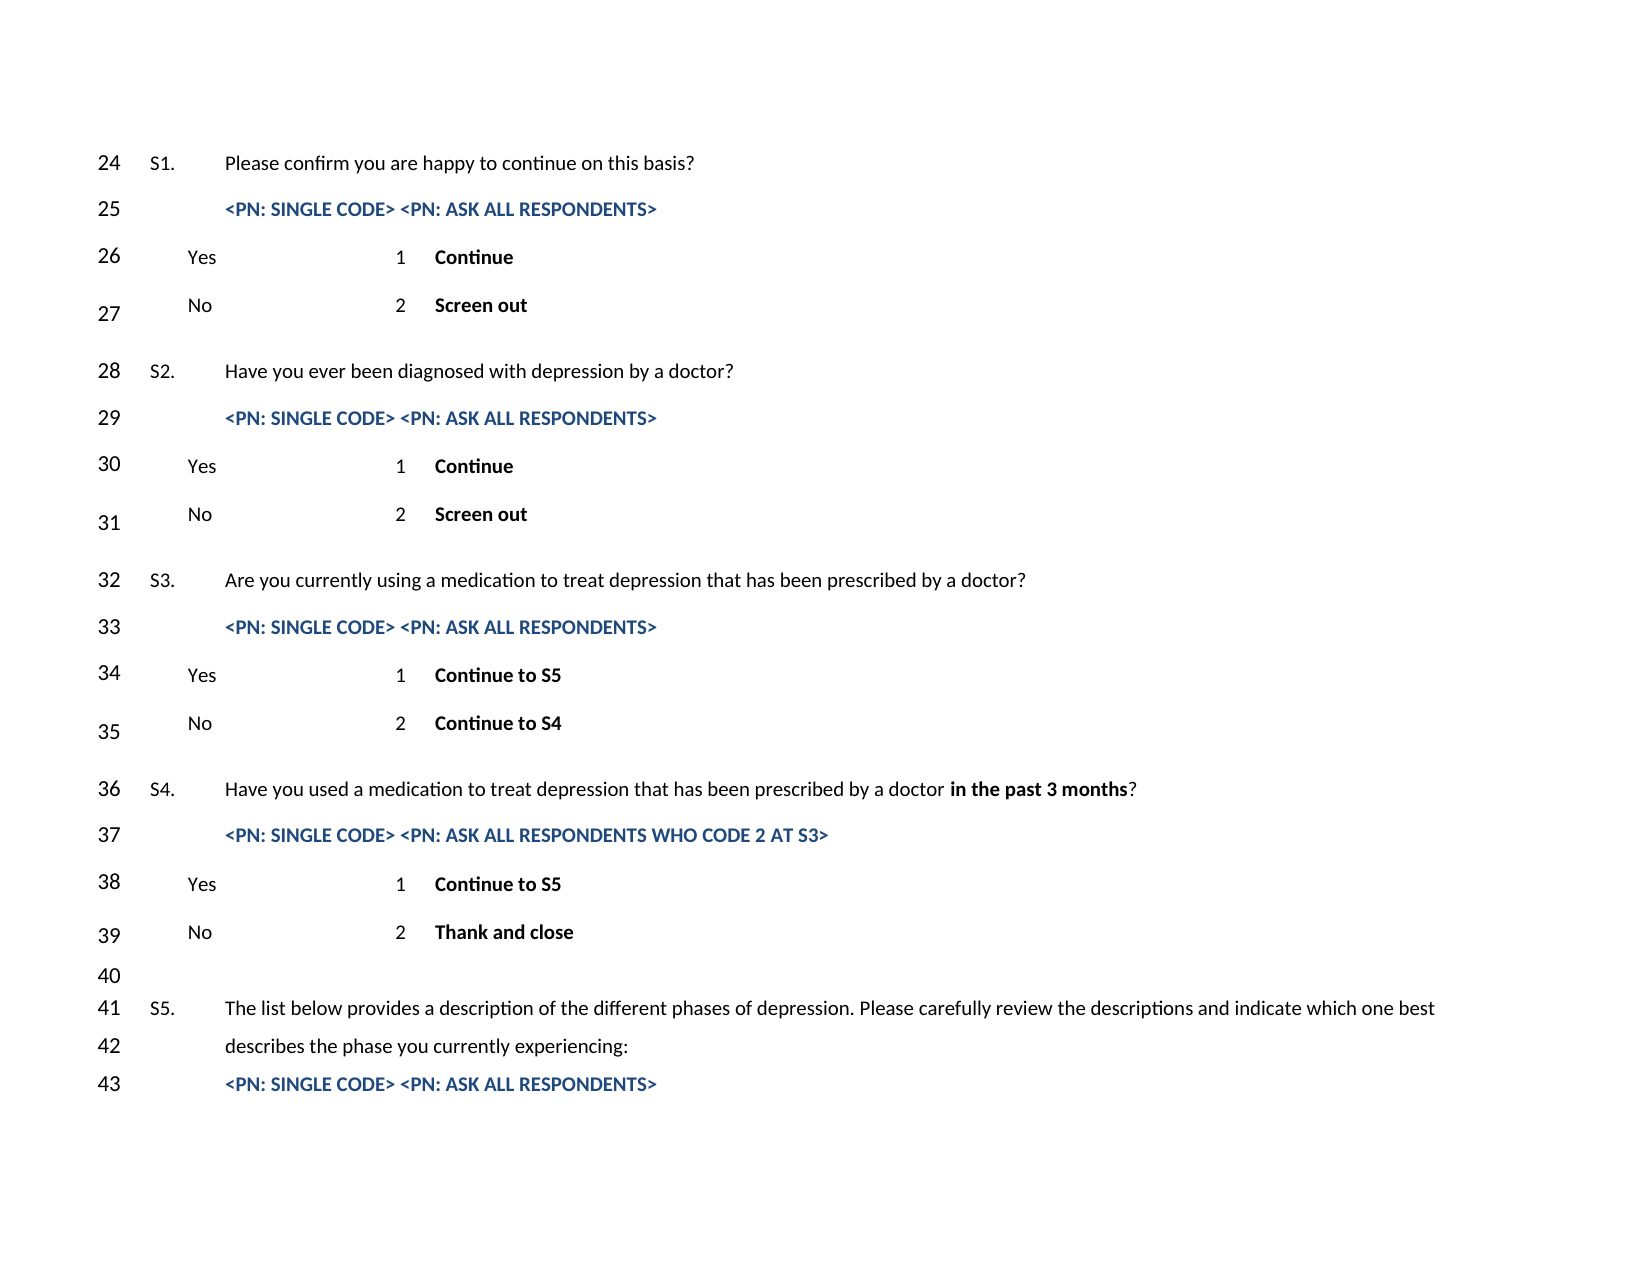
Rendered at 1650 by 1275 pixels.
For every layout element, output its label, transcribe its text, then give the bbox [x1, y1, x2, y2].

table_header Continue [424, 245, 586, 293]
table_header Continue to S5 [424, 662, 586, 710]
table_header Yes [176, 662, 377, 710]
table_cell Continue to S4 [424, 710, 586, 758]
table_cell No [176, 710, 377, 758]
table_cell 2 [377, 501, 424, 549]
table_header Continue [424, 453, 586, 501]
table_header Yes [176, 453, 377, 501]
text S5. The list below provides a description of the different phases of depression. Please carefully review the descriptions and indicate which one best describes the phase you currently experiencing: [150, 995, 1500, 1059]
text <PN: SINGLE CODE> <PN: ASK ALL RESPONDENTS> [150, 1071, 1500, 1097]
table_cell No [176, 501, 377, 549]
text S1. Please confirm you are happy to continue on this basis? [150, 150, 1500, 175]
table_cell 2 [377, 919, 424, 967]
text <PN: SINGLE CODE> <PN: ASK ALL RESPONDENTS> [150, 614, 1500, 639]
table_cell Thank and close [424, 919, 586, 967]
text <PN: SINGLE CODE> <PN: ASK ALL RESPONDENTS> [150, 405, 1500, 431]
table_cell Screen out [424, 293, 586, 341]
text <PN: SINGLE CODE> <PN: ASK ALL RESPONDENTS> [150, 196, 1500, 222]
table_header 1 [377, 871, 424, 919]
text <PN: SINGLE CODE> <PN: ASK ALL RESPONDENTS WHO CODE 2 AT S3> [150, 823, 1500, 848]
table_cell No [176, 919, 377, 967]
table_header Yes [176, 871, 377, 919]
table_header Yes [176, 245, 377, 293]
text S2. Have you ever been diagnosed with depression by a doctor? [150, 359, 1500, 384]
table_cell 2 [377, 710, 424, 758]
table_header 1 [377, 245, 424, 293]
table_cell 2 [377, 293, 424, 341]
table_cell No [176, 293, 377, 341]
table_cell Screen out [424, 501, 586, 549]
text S3. Are you currently using a medication to treat depression that has been prescribed by a doctor? [150, 567, 1500, 593]
table_header 1 [377, 662, 424, 710]
table_header 1 [377, 453, 424, 501]
table_header Continue to S5 [424, 871, 586, 919]
text S4. Have you used a medication to treat depression that has been prescribed by a doctor in the past 3 months? [150, 776, 1500, 802]
